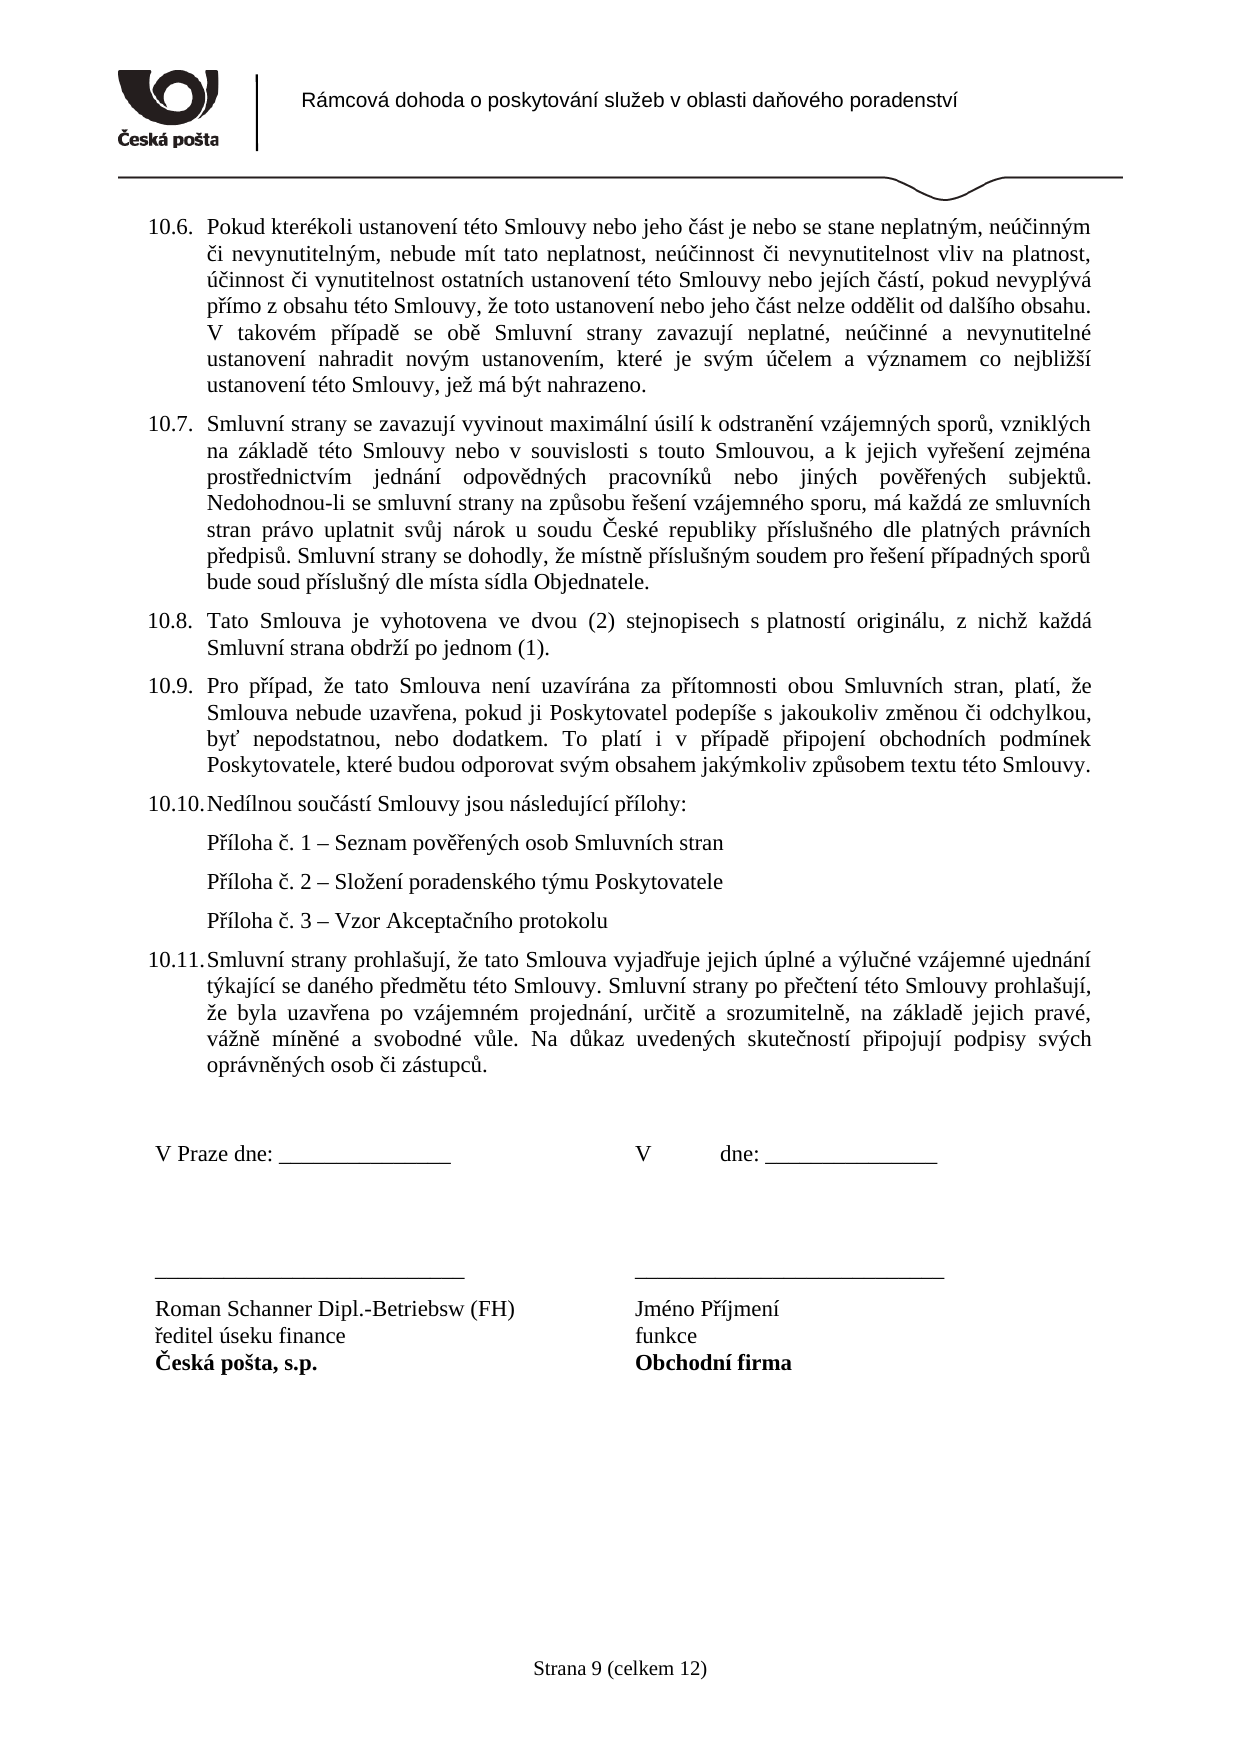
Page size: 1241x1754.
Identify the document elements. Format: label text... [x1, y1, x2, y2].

text Příloha č. 1 – Seznam pověřených osob Smluvních stran [207, 829, 1093, 856]
table_cell Jméno Příjmení funkce Obchodní firma [628, 1294, 1107, 1376]
table_cell ___________________________ [148, 1180, 627, 1294]
table_cell Roman Schanner Dipl.-Betriebsw (FH) ředitel úseku finance Česká pošta, s.p. [148, 1294, 627, 1376]
list Pro případ, že tato Smlouva není uzavírána za přítomnosti obou Smluvních stran, platí, že Smlouva nebude uzavřena, pokud ji Poskytovatel podepíše s jakoukoliv změnou či odchylkou, byť nepodstatnou, nebo dodatkem. To platí i v případě připojení obchodních podmínek Poskytovatele, které budou odporovat svým obsahem jakýmkoliv způsobem textu této Smlouvy. [148, 672, 1093, 778]
text Příloha č. 2 – Složení poradenského týmu Poskytovatele [207, 868, 1093, 894]
table_cell ___________________________ [628, 1180, 1107, 1294]
list Pokud kterékoli ustanovení této Smlouvy nebo jeho část je nebo se stane neplatným, neúčinným či nevynutitelným, nebude mít tato neplatnost, neúčinnost či nevynutitelnost vliv na platnost, účinnost či vynutitelnost ostatních ustanovení této Smlouvy nebo jejích částí, pokud nevyplývá přímo z obsahu této Smlouvy, že toto ustanovení nebo jeho část nelze oddělit od dalšího obsahu. V takovém případě se obě Smluvní strany zavazují neplatné, neúčinné a nevynutitelné ustanovení nahradit novým ustanovením, které je svým účelem a významem co nejbližší ustanovení této Smlouvy, jež má být nahrazeno. [148, 213, 1093, 398]
table_header V dne: _______________ [628, 1090, 1107, 1180]
picture [118, 70, 219, 148]
list Nedílnou součástí Smlouvy jsou následující přílohy: [148, 790, 1093, 817]
text Příloha č. 3 – Vzor Akceptačního protokolu [207, 907, 1093, 933]
list Smluvní strany prohlašují, že tato Smlouva vyjadřuje jejich úplné a výlučné vzájemné ujednání týkající se daného předmětu této Smlouvy. Smluvní strany po přečtení této Smlouvy prohlašují, že byla uzavřena po vzájemném projednání, určitě a srozumitelně, na základě jejich pravé, vážně míněné a svobodné vůle. Na důkaz uvedených skutečností připojují podpisy svých oprávněných osob či zástupců. [148, 946, 1093, 1078]
list Smluvní strany se zavazují vyvinout maximální úsilí k odstranění vzájemných sporů, vzniklých na základě této Smlouvy nebo v souvislosti s touto Smlouvou, a k jejich vyřešení zejména prostřednictvím jednání odpovědných pracovníků nebo jiných pověřených subjektů. Nedohodnou-li se smluvní strany na způsobu řešení vzájemného sporu, má každá ze smluvních stran právo uplatnit svůj nárok u soudu České republiky příslušného dle platných právních předpisů. Smluvní strany se dohodly, že místně příslušným soudem pro řešení případných sporů bude soud příslušný dle místa sídla Objednatele. [148, 410, 1093, 595]
picture [118, 176, 1123, 201]
list Tato Smlouva je vyhotovena ve dvou (2) stejnopisech s platností originálu, z nichž každá Smluvní strana obdrží po jednom (1). [147, 607, 1093, 660]
table_header V Praze dne: _______________ [148, 1090, 627, 1180]
